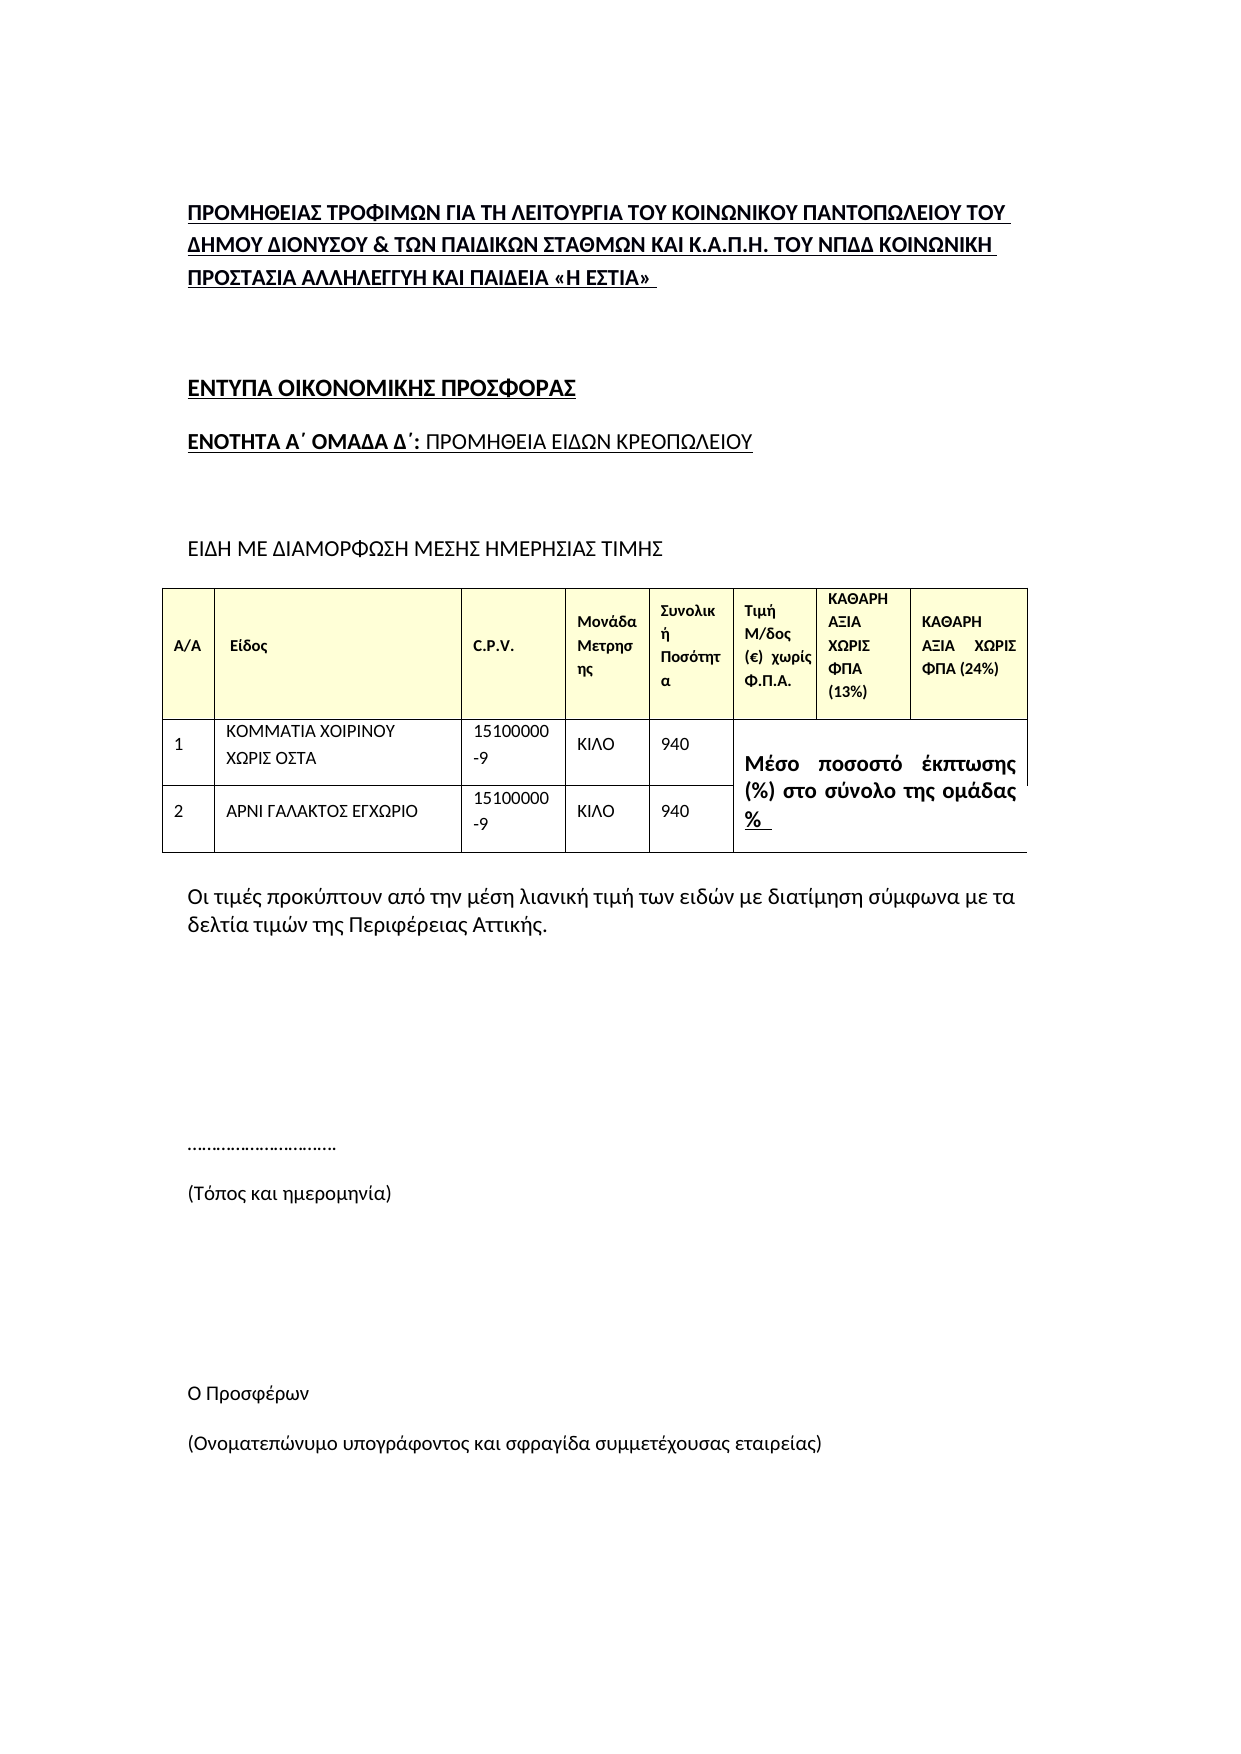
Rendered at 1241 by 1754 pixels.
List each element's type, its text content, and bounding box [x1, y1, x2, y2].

table_header C.P.V. [462, 589, 565, 718]
table_header Είδος [215, 589, 461, 718]
text Ο Προσφέρων [187, 1380, 1053, 1406]
table_cell 15100000-9 [462, 786, 565, 852]
text (Τόπος και ημερομηνία) [187, 1180, 1053, 1206]
text ΕΝΟΤΗΤΑ Α΄ ΟΜΑΔΑ Δ΄: ΠΡΟΜΗΘΕΙΑ ΕΙΔΩΝ ΚΡΕΟΠΩΛΕΙΟΥ [187, 427, 1053, 456]
table_cell 940 [650, 786, 733, 852]
table_header Τιμή Μ/δος (€) χωρίς Φ.Π.Α. [734, 589, 816, 718]
table_header ΚΑΘΑΡΗ ΑΞΙΑ ΧΩΡΙΣ ΦΠΑ (24%) [911, 589, 1027, 718]
table_header Συνολική Ποσότητα [650, 589, 733, 718]
table_cell ΚΙΛΟ [566, 720, 649, 785]
table_cell ΚΟΜΜΑΤΙΑ ΧΟΙΡΙΝΟΥ ΧΩΡΙΣ ΟΣΤΑ [215, 720, 461, 785]
table_cell 1 [163, 720, 214, 785]
table_header Α/Α [163, 589, 214, 718]
table_header ΚΑΘΑΡΗ ΑΞΙΑ ΧΩΡΙΣ ΦΠΑ (13%) [817, 589, 910, 718]
text Οι τιμές προκύπτουν από την μέση λιανική τιμή των ειδών με διατίμηση σύμφωνα με τα δελτία τιμών της Περιφέρειας Αττικής. [187, 882, 1053, 938]
text ΕΙΔΗ ΜΕ ΔΙΑΜΟΡΦΩΣΗ ΜΕΣΗΣ ΗΜΕΡΗΣΙΑΣ ΤΙΜΗΣ [187, 534, 1053, 562]
table_cell 15100000-9 [462, 720, 565, 785]
text (Ονοματεπώνυμο υπογράφοντος και σφραγίδα συμμετέχουσας εταιρείας) [187, 1430, 1053, 1456]
table_cell ΑΡΝΙ ΓΑΛΑΚΤΟΣ ΕΓΧΏΡΙΟ [215, 786, 461, 852]
table_cell ΚΙΛΟ [566, 786, 649, 852]
table_cell Μέσο ποσοστό έκπτωσης (%) στο σύνολο της ομάδας % [734, 720, 1027, 852]
table_cell 940 [650, 720, 733, 785]
table_header Μονάδα Μετρησης [566, 589, 649, 718]
table_cell 2 [163, 786, 214, 852]
text ΕΝΤΥΠΑ ΟΙΚΟΝΟΜΙΚΗΣ ΠΡΟΣΦΟΡΑΣ [187, 372, 1053, 402]
text …………………………. [187, 1130, 1053, 1156]
text ΠΡΟΜΗΘΕΙΑΣ ΤΡΟΦΙΜΩΝ ΓΙΑ ΤΗ ΛΕΙΤΟΥΡΓΙΑ ΤΟΥ ΚΟΙΝΩΝΙΚΟΥ ΠΑΝΤΟΠΩΛΕΙΟΥ ΤΟΥ ΔΗΜΟΥ ΔΙΟΝΥΣΟΥ & ΤΩΝ ΠΑΙΔΙΚΩΝ ΣΤΑΘΜΩΝ ΚΑΙ Κ.Α.Π.Η. ΤΟΥ ΝΠΔΔ ΚΟΙΝΩΝΙΚΗ ΠΡΟΣΤΑΣΙΑ ΑΛΛΗΛΕΓΓΥΗ ΚΑΙ ΠΑΙΔΕΙΑ «Η ΕΣΤΙΑ» [187, 198, 1053, 291]
